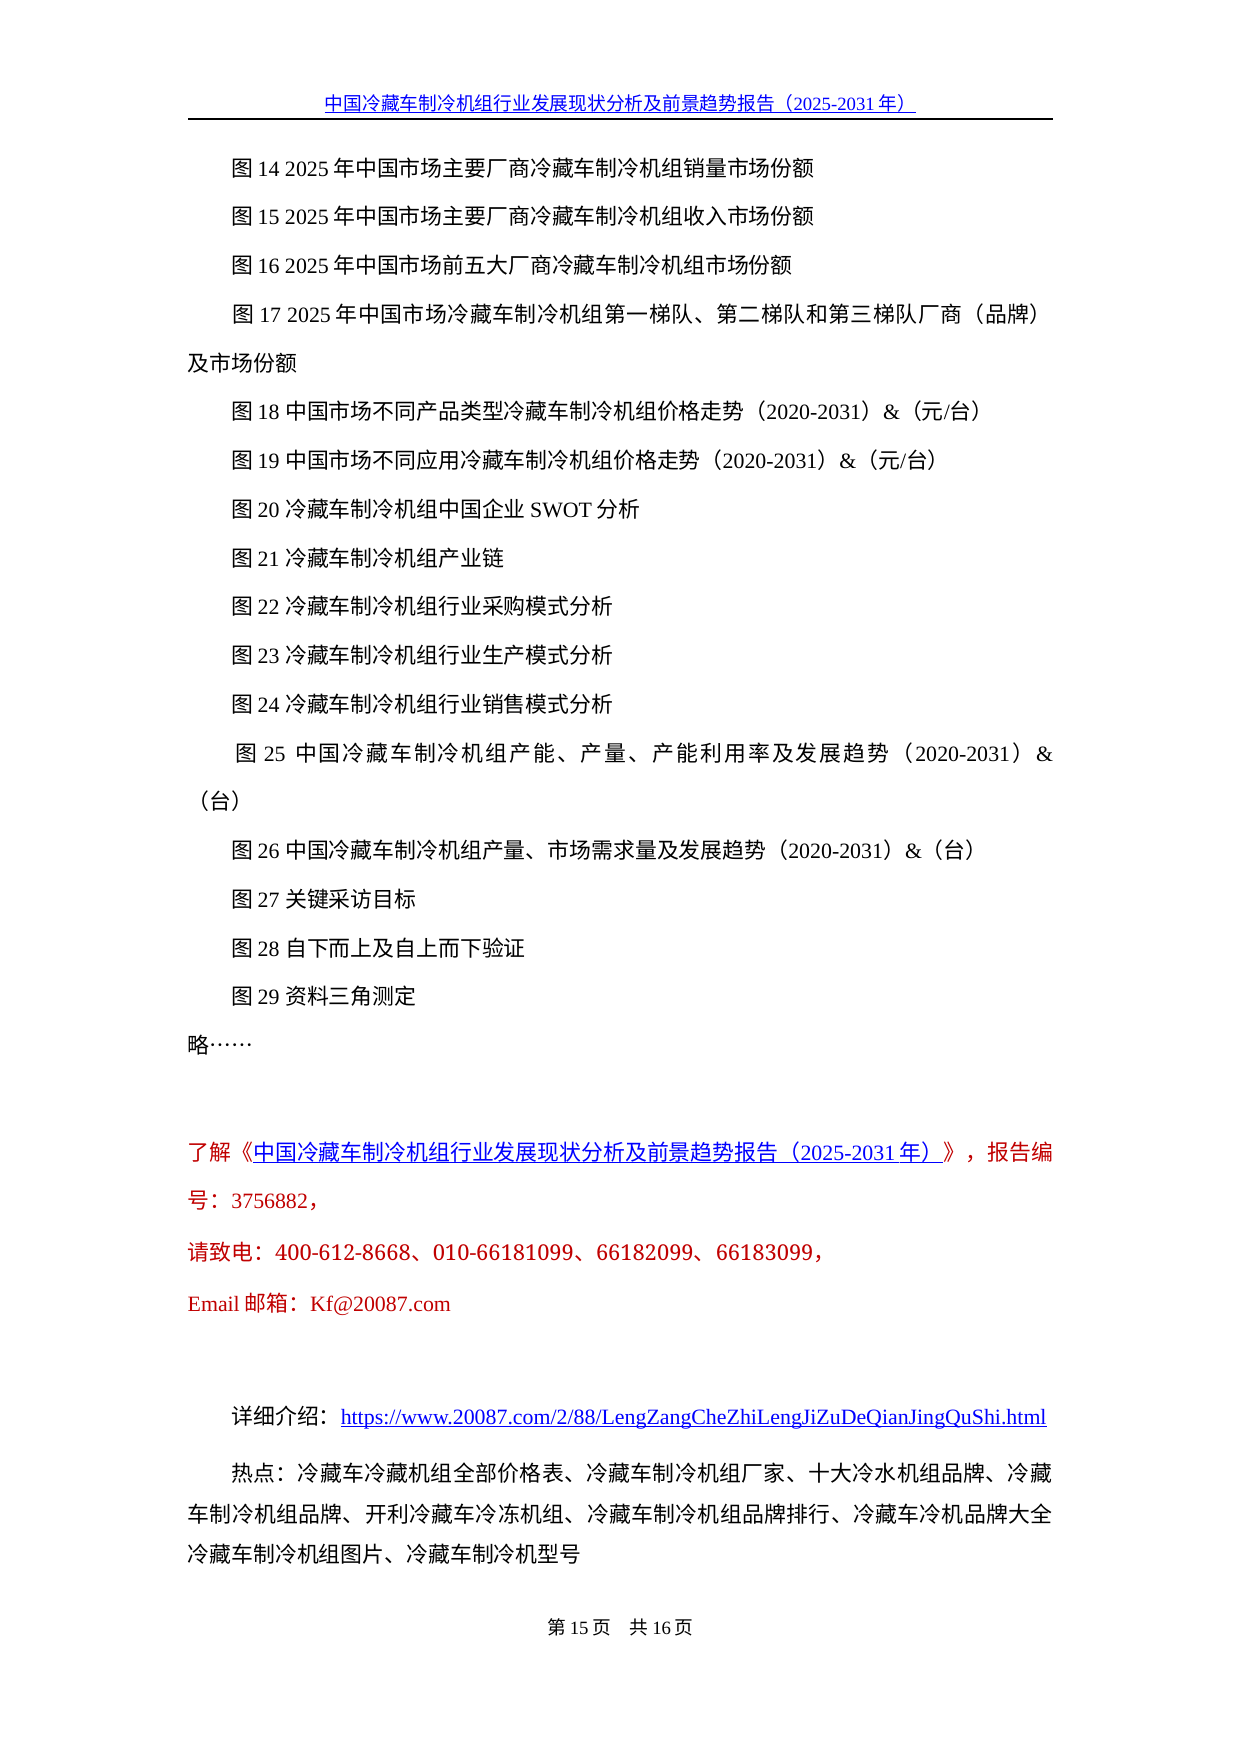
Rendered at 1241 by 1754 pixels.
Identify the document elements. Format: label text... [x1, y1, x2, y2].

text 热点：冷藏车冷藏机组全部价格表、冷藏车制冷机组厂家、十大冷水机组品牌、冷藏车制冷机组品牌、开利冷藏车冷冻机组、冷藏车制冷机组品牌排行、冷藏车冷机品牌大全、冷藏车制冷机组图片、冷藏车制冷机型号 [187, 1456, 1053, 1569]
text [187, 150, 1053, 1060]
text 详细介绍：https://www.20087.com/2/88/LengZangCheZhiLengJiZuDeQianJingQuShi.html [187, 1399, 1053, 1431]
text Email邮箱：Kf@20087.com [187, 1286, 1053, 1318]
text 了解《中国冷藏车制冷机组行业发展现状分析及前景趋势报告（2025-2031年）》，报告编号：3756882， [187, 1134, 1053, 1215]
text 请致电：400-612-8668、010-66181099、66182099、66183099， [187, 1234, 1053, 1267]
